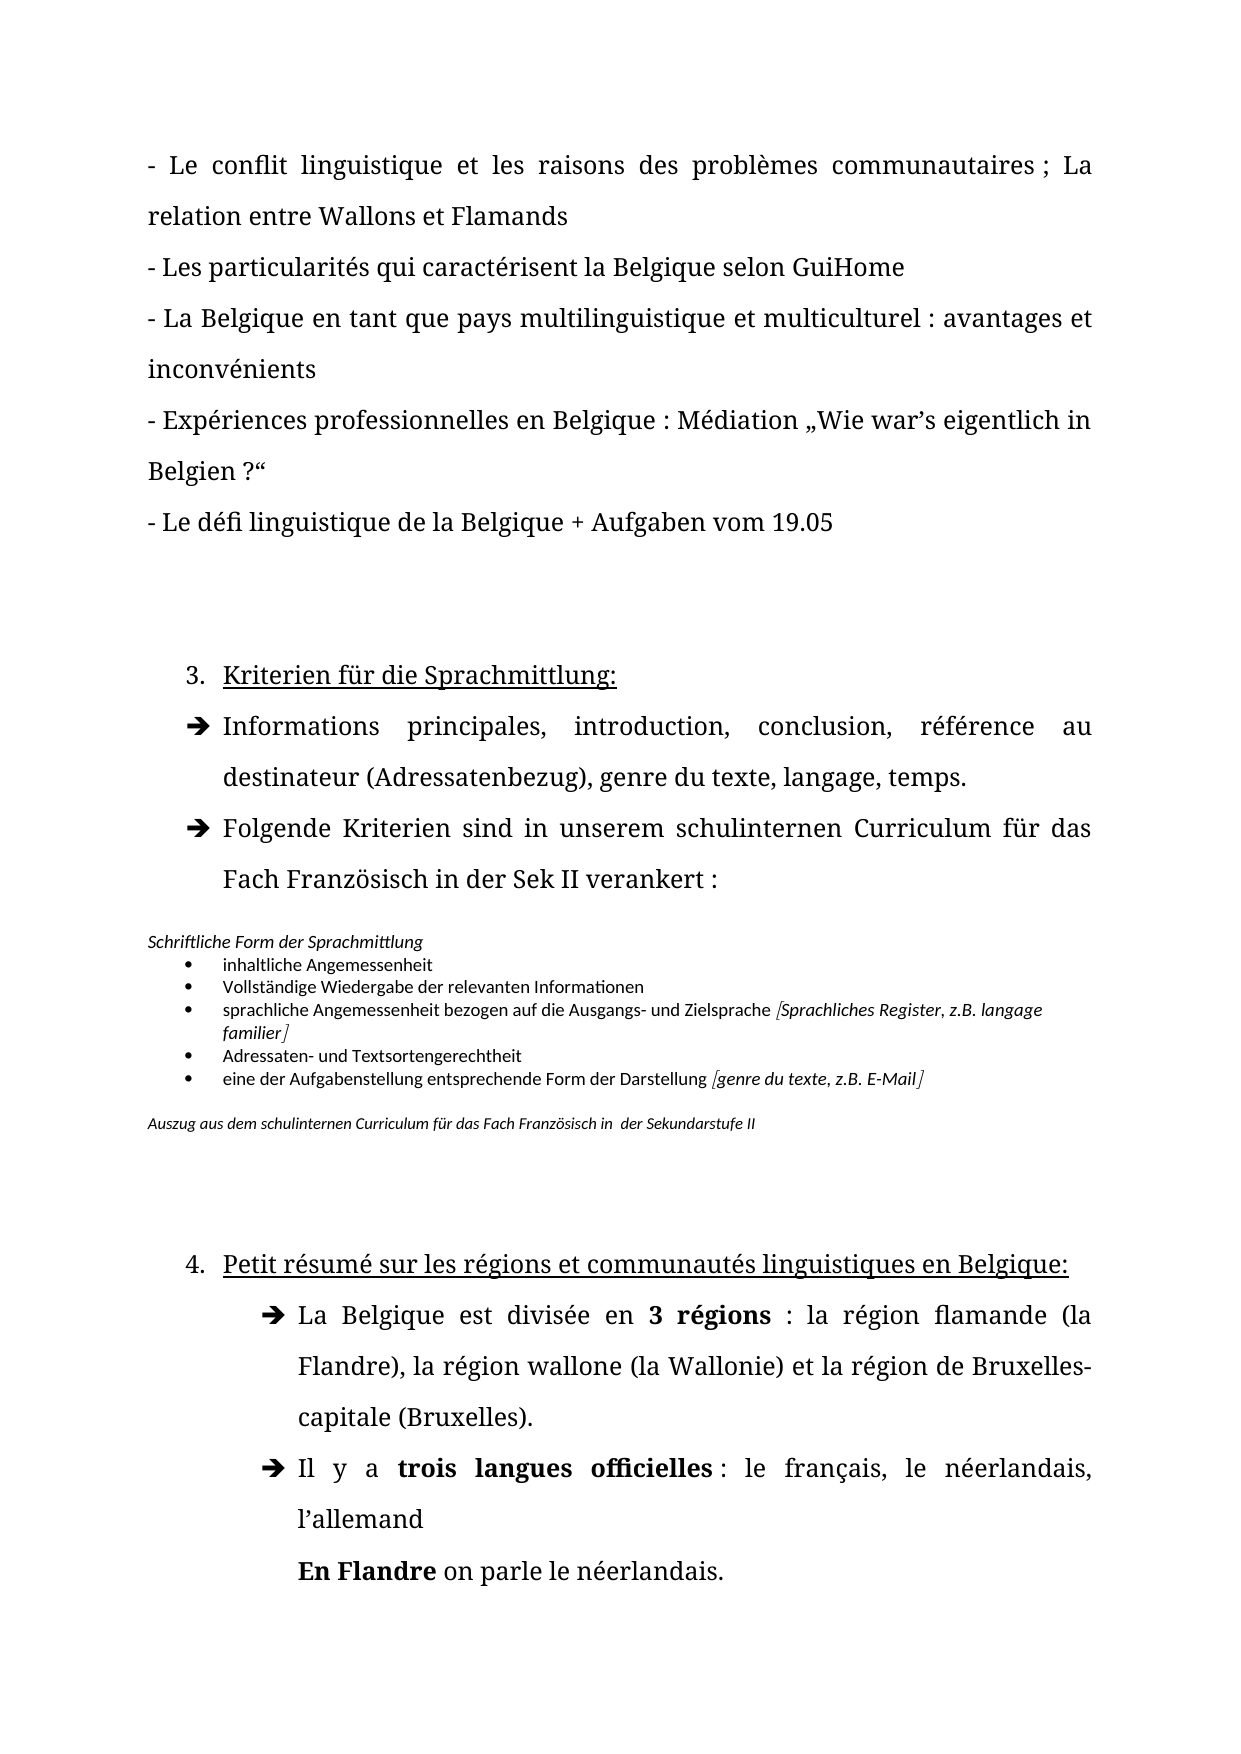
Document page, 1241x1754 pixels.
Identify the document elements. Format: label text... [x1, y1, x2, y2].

text Schriftliche Form der Sprachmittlung [148, 930, 1093, 953]
text Auszug aus dem schulinternen Curriculum für das Fach Französisch in der Sekundarstufe II [148, 1113, 1093, 1133]
list Informations principales, introduction, conclusion, référence au destinateur (Adressatenbezug), genre du texte, langage, temps. [185, 709, 1093, 794]
list eine der Aufgabenstellung entsprechende Form der Darstellung genre du texte, z.B. E-Mail [185, 1067, 1093, 1090]
list inhaltliche Angemessenheit [185, 953, 1093, 976]
list Kriterien für die Sprachmittlung: [185, 658, 1093, 692]
text - Le conflit linguistique et les raisons des problèmes communautaires ; La relation entre Wallons et Flamands [148, 148, 1093, 233]
text - Les particularités qui caractérisent la Belgique selon GuiHome [148, 250, 1093, 284]
list Adressaten- und Textsortengerechtheit [185, 1044, 1093, 1067]
text - Le défi linguistique de la Belgique + Aufgaben vom 19.05 [148, 505, 1093, 539]
text - La Belgique en tant que pays multilinguistique et multiculturel : avantages et inconvénients [148, 301, 1093, 386]
list En Flandre on parle le néerlandais. [298, 1553, 1093, 1587]
list Folgende Kriterien sind in unserem schulinternen Curriculum für das Fach Französisch in der Sek II verankert : [185, 811, 1093, 896]
list Petit résumé sur les régions et communautés linguistiques en Belgique: [185, 1247, 1093, 1281]
list sprachliche Angemessenheit bezogen auf die Ausgangs- und Zielsprache Sprachliches Register, z.B. langage familier [185, 999, 1093, 1044]
list La Belgique est divisée en 3 régions : la région flamande (la Flandre), la région wallone (la Wallonie) et la région de Bruxelles-capitale (Bruxelles). [260, 1298, 1093, 1434]
text - Expériences professionnelles en Belgique : Médiation „Wie war’s eigentlich in Belgien ?“ [148, 403, 1093, 488]
list Vollständige Wiedergabe der relevanten Informationen [185, 976, 1093, 999]
list Il y a trois langues officielles : le français, le néerlandais, l’allemand [260, 1451, 1093, 1536]
